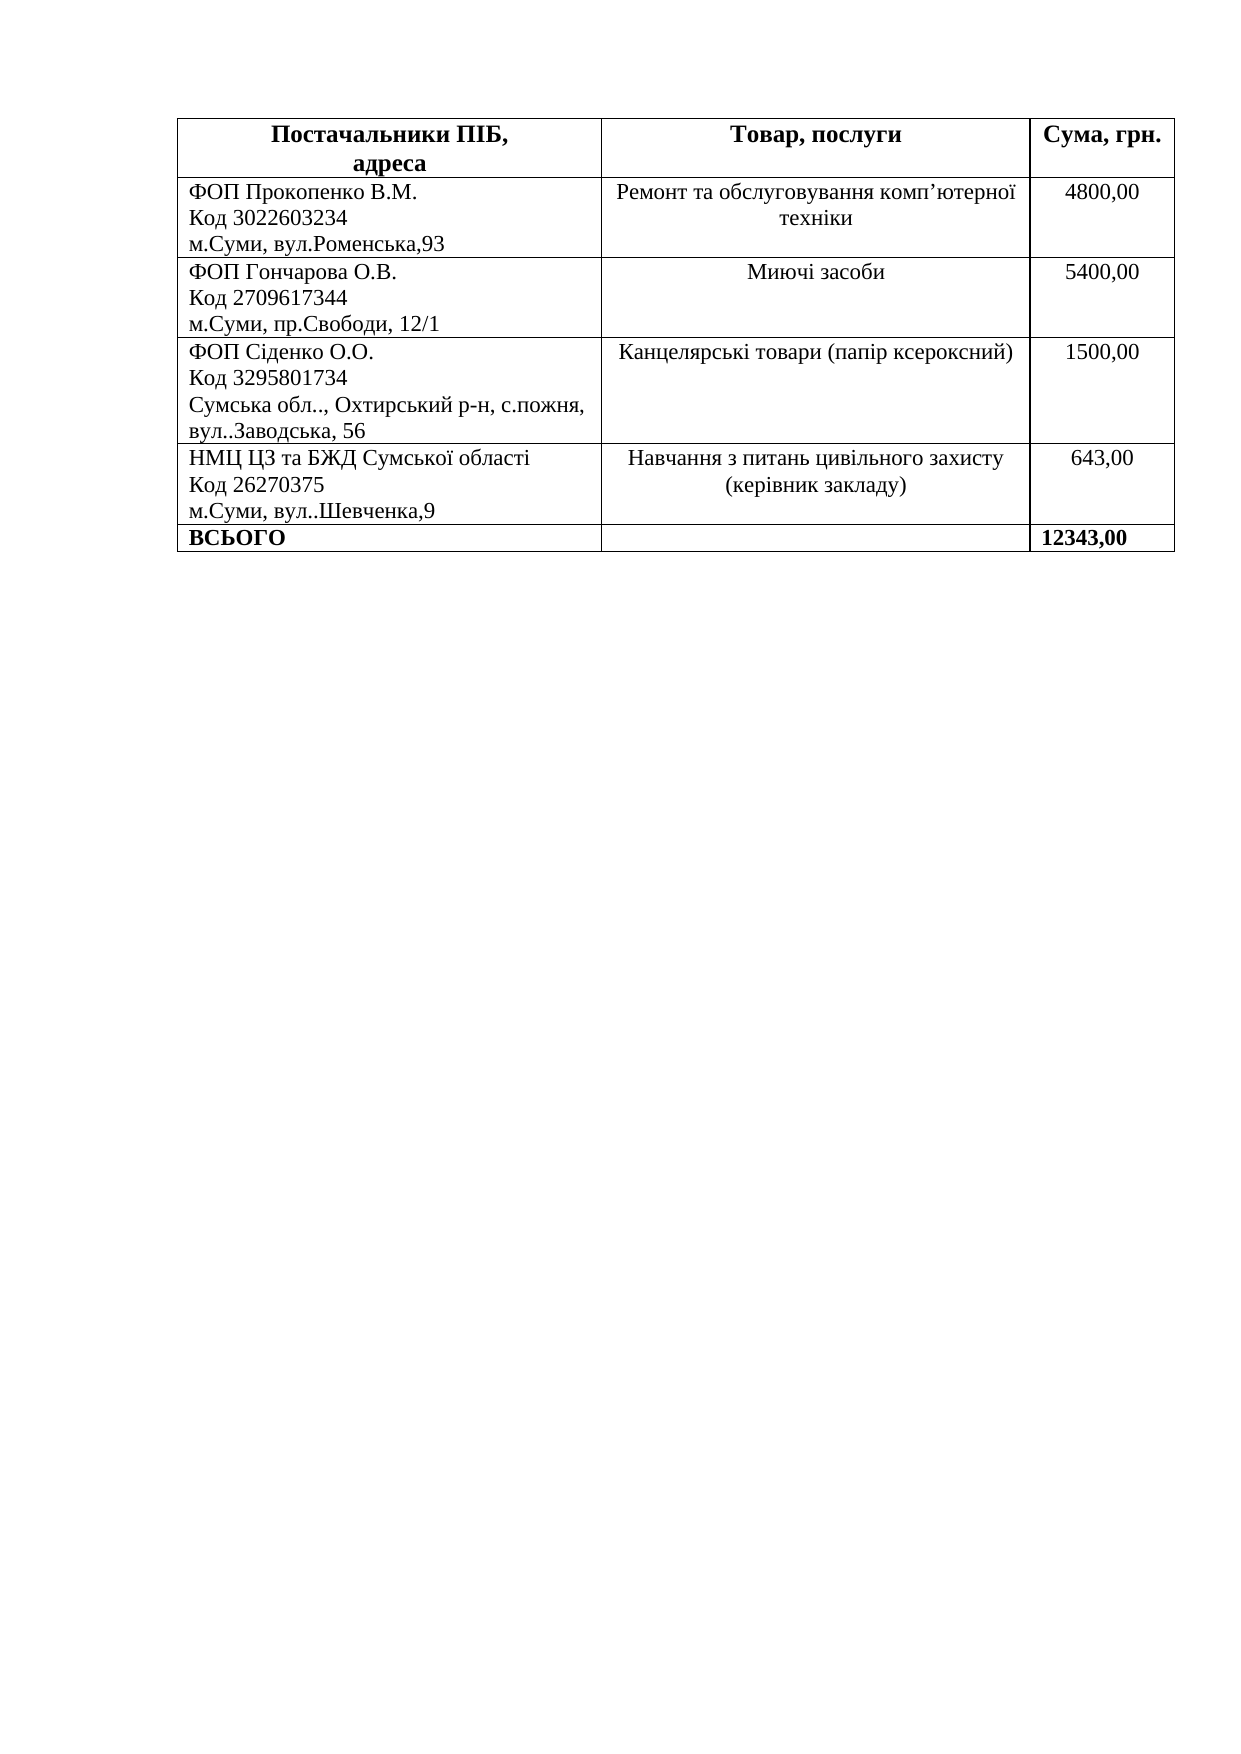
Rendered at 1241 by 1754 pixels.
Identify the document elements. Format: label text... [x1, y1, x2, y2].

table_cell [602, 525, 1029, 551]
table_cell 5400,00 [1031, 258, 1174, 337]
table_cell НМЦ ЦЗ та БЖД Сумської області Код 26270375 м.Суми, вул..Шевченка,9 [178, 444, 601, 523]
table_cell Навчання з питань цивільного захисту (керівник закладу) [602, 444, 1029, 523]
table_cell Миючі засоби [602, 258, 1029, 337]
table_cell Канцелярські товари (папір ксероксний) [602, 338, 1029, 443]
table_cell 643,00 [1031, 444, 1174, 523]
table_cell 4800,00 [1031, 178, 1174, 257]
table_cell 12343,00 [1031, 525, 1174, 551]
table_cell ВСЬОГО [178, 525, 601, 551]
table_header Товар, послуги [602, 119, 1029, 177]
table_header Сума, грн. [1031, 119, 1174, 177]
table_cell 1500,00 [1031, 338, 1174, 443]
table_cell ФОП Прокопенко В.М. Код 3022603234 м.Суми, вул.Роменська,93 [178, 178, 601, 257]
table_cell ФОП Гончарова О.В. Код 2709617344 м.Суми, пр.Свободи, 12/1 [178, 258, 601, 337]
table_cell ФОП Сіденко О.О. Код 3295801734 Сумська обл.., Охтирський р-н, с.пожня, вул..Заводська, 56 [178, 338, 601, 443]
table_header Постачальники ПІБ, адреса [178, 119, 601, 177]
table_cell Ремонт та обслуговування комп’ютерної техніки [602, 178, 1029, 257]
